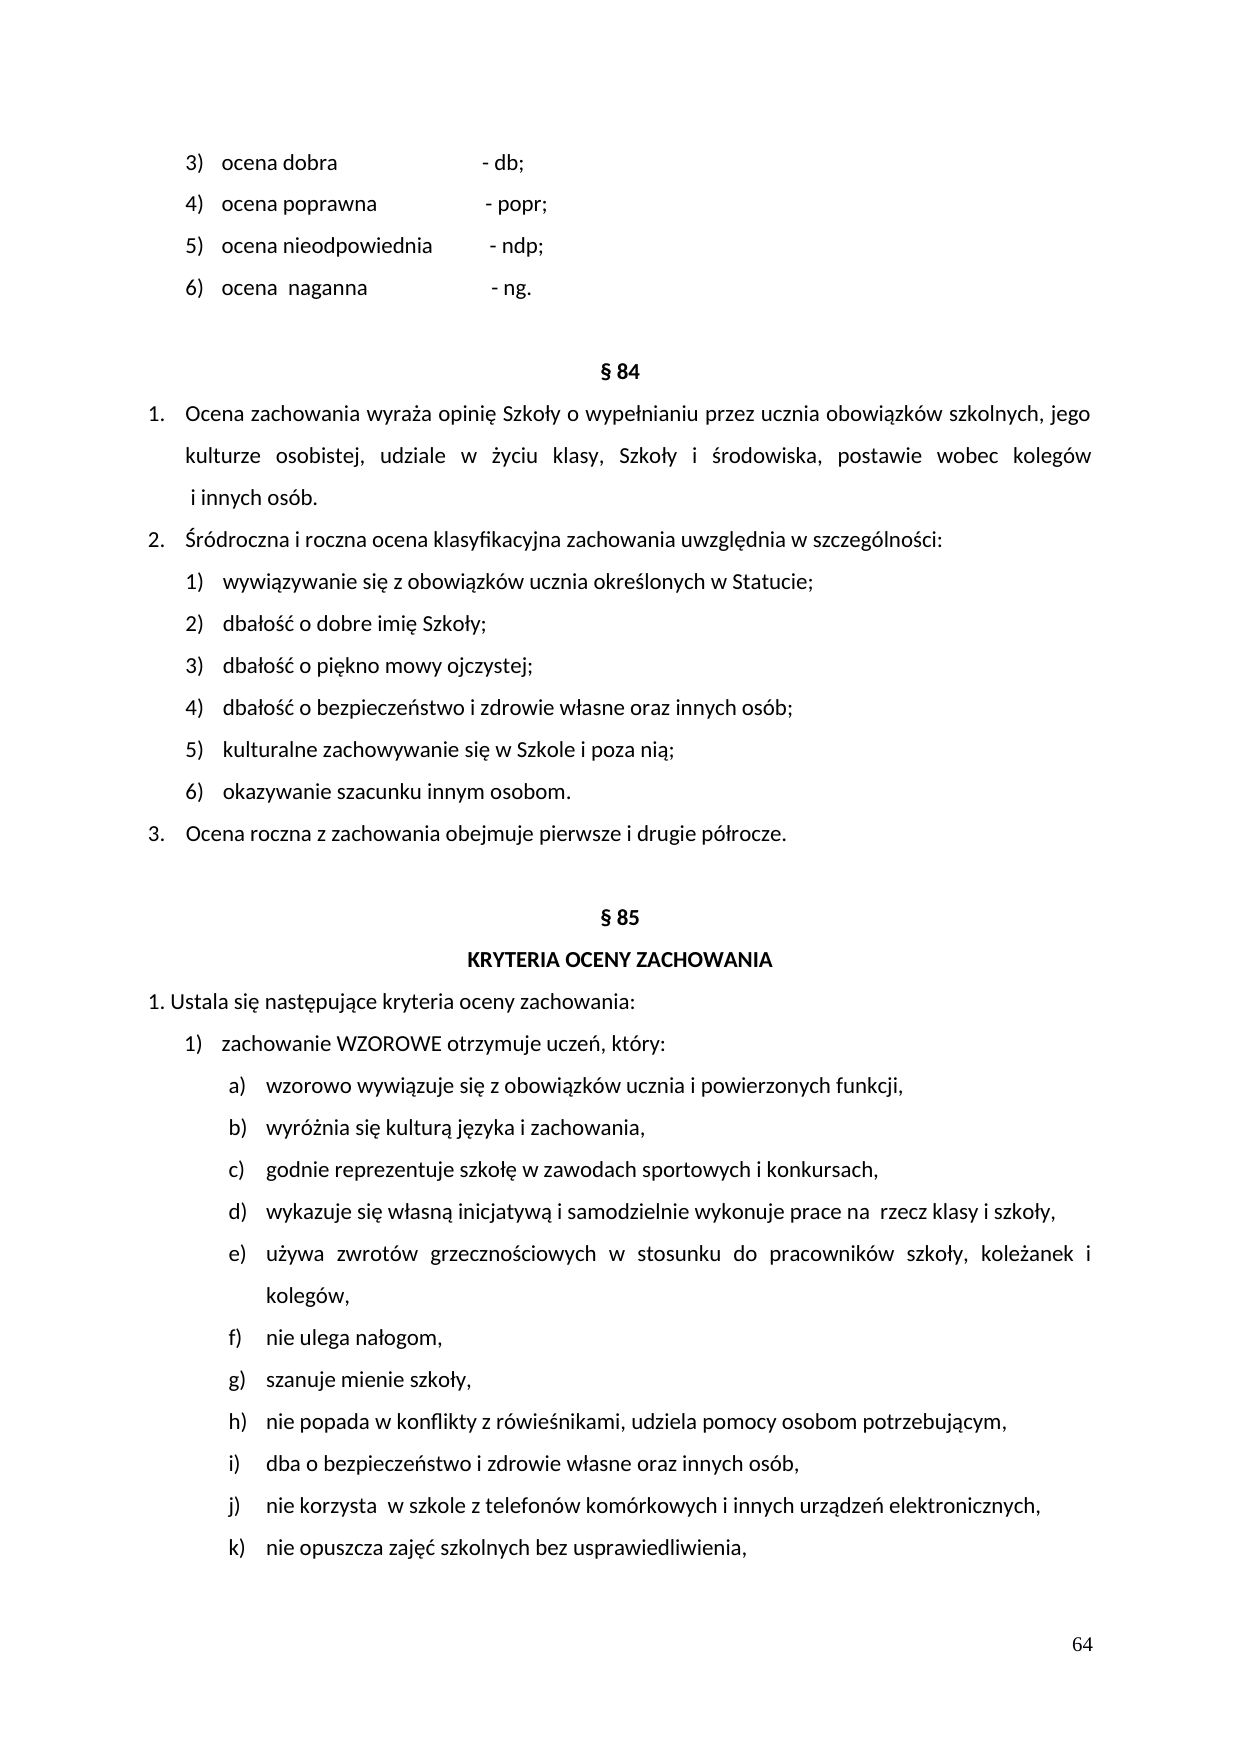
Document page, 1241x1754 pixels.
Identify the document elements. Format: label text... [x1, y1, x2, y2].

list Śródroczna i roczna ocena klasyfikacyjna zachowania uwzględnia w szczególności: [148, 525, 1093, 553]
list ocena poprawna - popr; [185, 189, 1093, 218]
list dba o bezpieczeństwo i zdrowie własne oraz innych osób, [228, 1449, 1093, 1477]
text 1. Ustala się następujące kryteria oceny zachowania: [148, 987, 1093, 1015]
list Ocena zachowania wyraża opinię Szkoły o wypełnianiu przez ucznia obowiązków szkolnych, jego kulturze osobistej, udziale w życiu klasy, Szkoły i środowiska, postawie wobec kolegów i innych osób. [148, 399, 1093, 511]
list szanuje mienie szkoły, [228, 1365, 1093, 1393]
text KRYTERIA OCENY ZACHOWANIA [148, 945, 1093, 973]
list wyróżnia się kulturą języka i zachowania, [228, 1113, 1093, 1141]
list nie korzysta w szkole z telefonów komórkowych i innych urządzeń elektronicznych, [228, 1491, 1093, 1519]
list ocena naganna - ng. [185, 273, 1093, 302]
list nie ulega nałogom, [228, 1323, 1093, 1351]
list dbałość o piękno mowy ojczystej; [185, 651, 1093, 679]
list dbałość o dobre imię Szkoły; [185, 609, 1093, 637]
text § 84 [148, 357, 1093, 386]
text § 85 [148, 903, 1093, 931]
list zachowanie WZOROWE otrzymuje uczeń, który: [184, 1029, 1093, 1057]
list nie opuszcza zajęć szkolnych bez usprawiedliwienia, [228, 1533, 1093, 1561]
list ocena dobra - db; [185, 148, 1093, 176]
list nie popada w konflikty z rówieśnikami, udziela pomocy osobom potrzebującym, [228, 1407, 1093, 1435]
list ocena nieodpowiednia - ndp; [185, 232, 1093, 259]
text 3. Ocena roczna z zachowania obejmuje pierwsze i drugie półrocze. [148, 819, 1093, 847]
list wykazuje się własną inicjatywą i samodzielnie wykonuje prace na rzecz klasy i szkoły, [228, 1197, 1093, 1225]
list wzorowo wywiązuje się z obowiązków ucznia i powierzonych funkcji, [228, 1071, 1093, 1099]
list okazywanie szacunku innym osobom. [185, 777, 1093, 805]
list dbałość o bezpieczeństwo i zdrowie własne oraz innych osób; [185, 693, 1093, 721]
list godnie reprezentuje szkołę w zawodach sportowych i konkursach, [228, 1155, 1093, 1183]
list używa zwrotów grzecznościowych w stosunku do pracowników szkoły, koleżanek i kolegów, [228, 1239, 1093, 1309]
list wywiązywanie się z obowiązków ucznia określonych w Statucie; [185, 567, 1093, 595]
list kulturalne zachowywanie się w Szkole i poza nią; [185, 735, 1093, 763]
